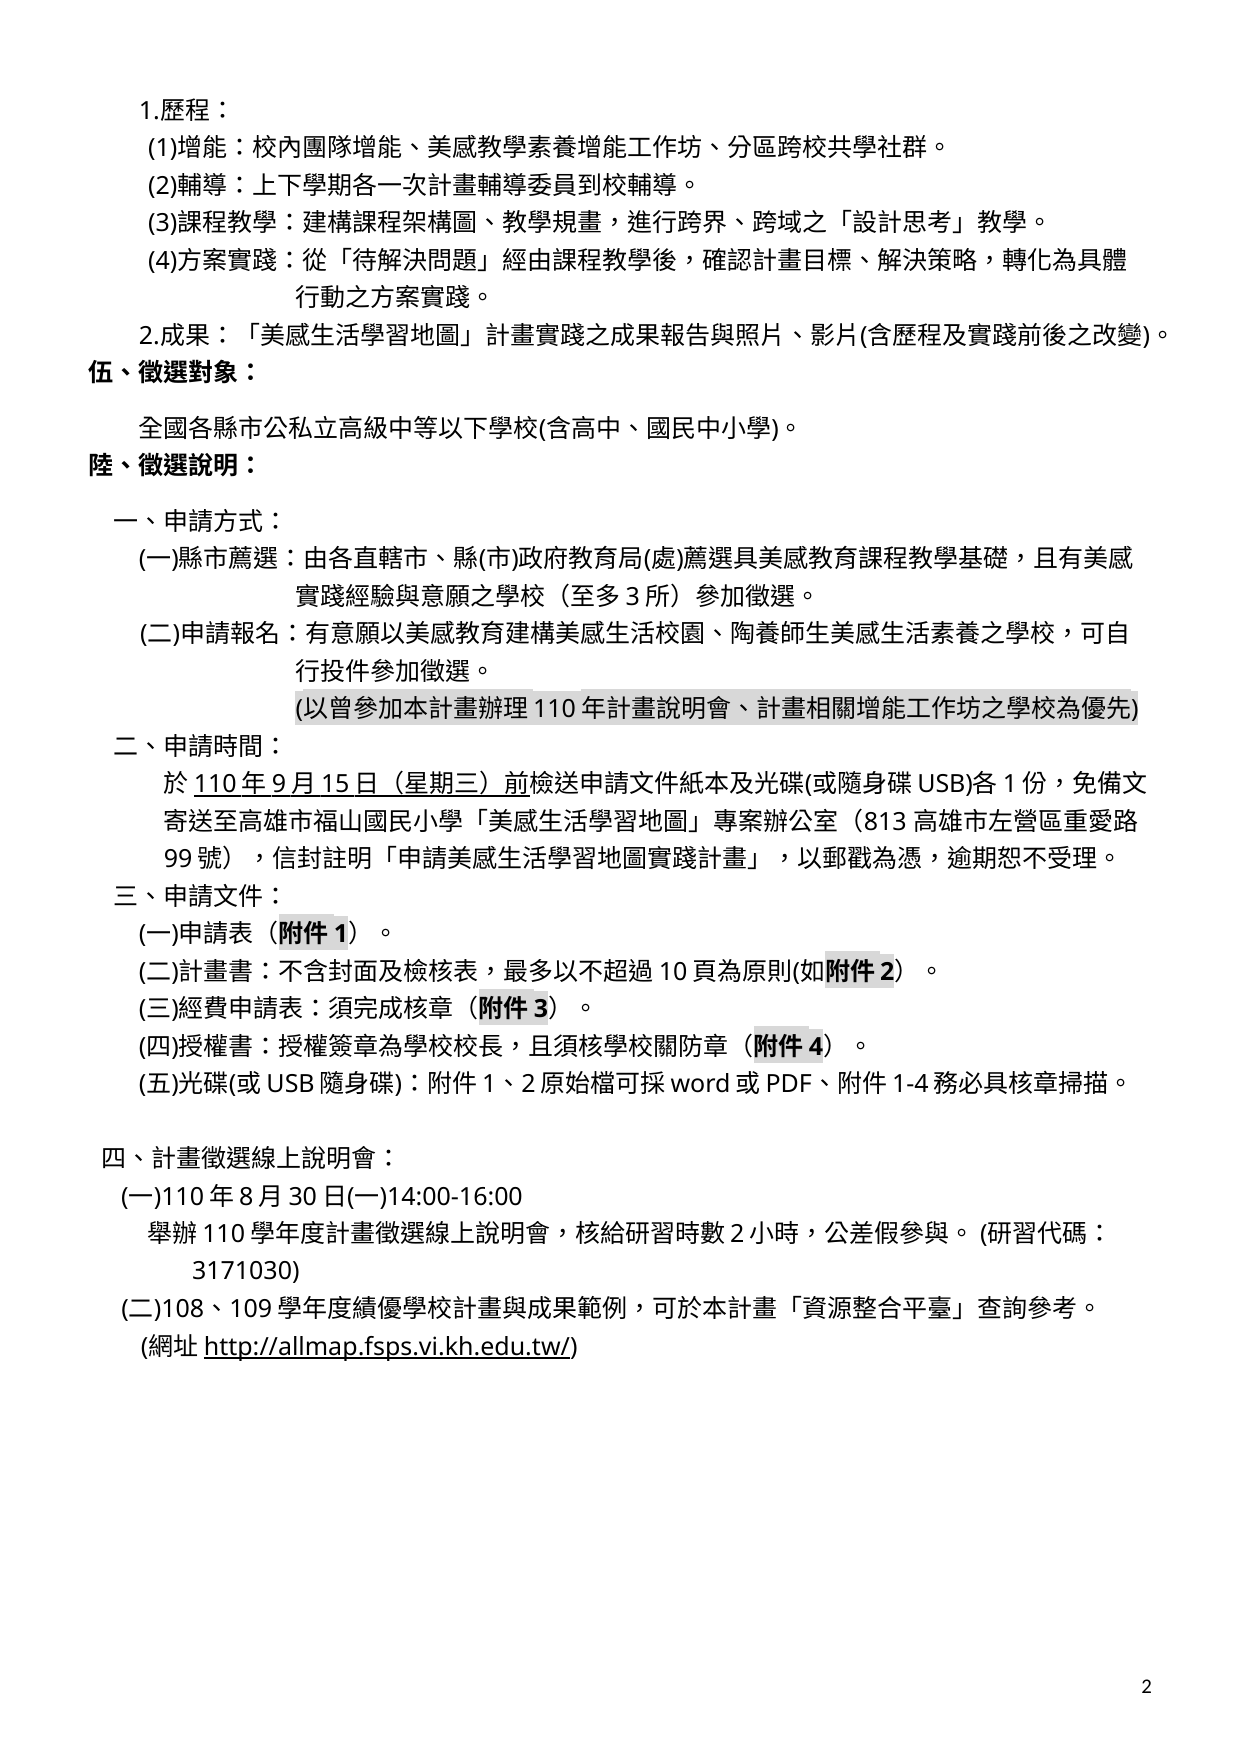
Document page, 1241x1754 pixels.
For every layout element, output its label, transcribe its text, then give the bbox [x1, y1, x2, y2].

text (4)方案實踐：從「待解決問題」經由課程教學後，確認計畫目標、解決策略，轉化為具體行動之方案實踐。 [148, 239, 1152, 314]
text (二)計畫書：不含封面及檢核表，最多以不超過10頁為原則(如附件2）。 [139, 951, 825, 988]
text 三、申請文件： [114, 876, 1152, 913]
text (2)輔導：上下學期各一次計畫輔導委員到校輔導。 [148, 164, 1152, 202]
text 四、計畫徵選線上說明會： [89, 1138, 1152, 1176]
text (二)108、109學年度績優學校計畫與成果範例，可於本計畫「資源整合平臺」查詢參考。 [89, 1288, 1152, 1326]
text (一)申請表（附件1）。 [139, 913, 1152, 951]
text (四)授權書：授權簽章為學校校長，且須核學校關防章（附件4）。 [139, 1026, 754, 1063]
text (一)110年8月30日(一)14:00-16:00 [89, 1176, 1152, 1213]
text 全國各縣市公私立高級中等以下學校(含高中、國民中小學)。 [139, 408, 1152, 445]
text (1)增能：校內團隊增能、美感教學素養增能工作坊、分區跨校共學社群。 [148, 127, 1152, 164]
text (四)授權書：授權簽章為學校校長，且須核學校關防章（附件4）。 [809, 1026, 1152, 1063]
text 一、申請方式： [114, 501, 1152, 538]
text (以曾參加本計畫辦理110年計畫說明會、計畫相關增能工作坊之學校為優先) [114, 688, 1152, 726]
text 伍、徵選對象： [89, 352, 1152, 389]
text 二、申請時間： [114, 726, 1152, 763]
text (二)計畫書：不含封面及檢核表，最多以不超過10頁為原則(如附件2）。 [880, 951, 1152, 988]
text (三)經費申請表：須完成核章（附件3）。 [139, 988, 1152, 1026]
text (二)申請報名：有意願以美感教育建構美感生活校園、陶養師生美感生活素養之學校，可自行投件參加徵選。 [140, 613, 1152, 688]
text 於110年9月15日（星期三）前檢送申請文件紙本及光碟(或隨身碟USB)各1份，免備文寄送至高雄市福山國民小學「美感生活學習地圖」專案辦公室（813 高雄市左營區重愛路99號），信封註明「申請美感生活學習地圖實踐計畫」，以郵戳為憑，逾期恕不受理。 [164, 763, 1152, 876]
text 2.成果：「美感生活學習地圖」計畫實踐之成果報告與照片、影片(含歷程及實踐前後之改變)。 [139, 314, 1152, 352]
text 舉辦110學年度計畫徵選線上說明會，核給研習時數2小時，公差假參與。 (研習代碼：3171030) [89, 1213, 1152, 1288]
text (網址 http://allmap.fsps.vi.kh.edu.tw/) [89, 1326, 1152, 1363]
text 陸、徵選說明： [89, 445, 1152, 483]
text (五)光碟(或USB隨身碟)：附件1、2原始檔可採word或PDF、附件1-4務必具核章掃描。 [139, 1063, 1152, 1101]
text 1.歷程： [139, 89, 1152, 127]
text (3)課程教學：建構課程架構圖、教學規畫，進行跨界、跨域之「設計思考」教學。 [148, 202, 1152, 239]
text (一)縣市薦選：由各直轄市、縣(市)政府教育局(處)薦選具美感教育課程教學基礎，且有美感實踐經驗與意願之學校（至多3所）參加徵選。 [139, 538, 1152, 613]
